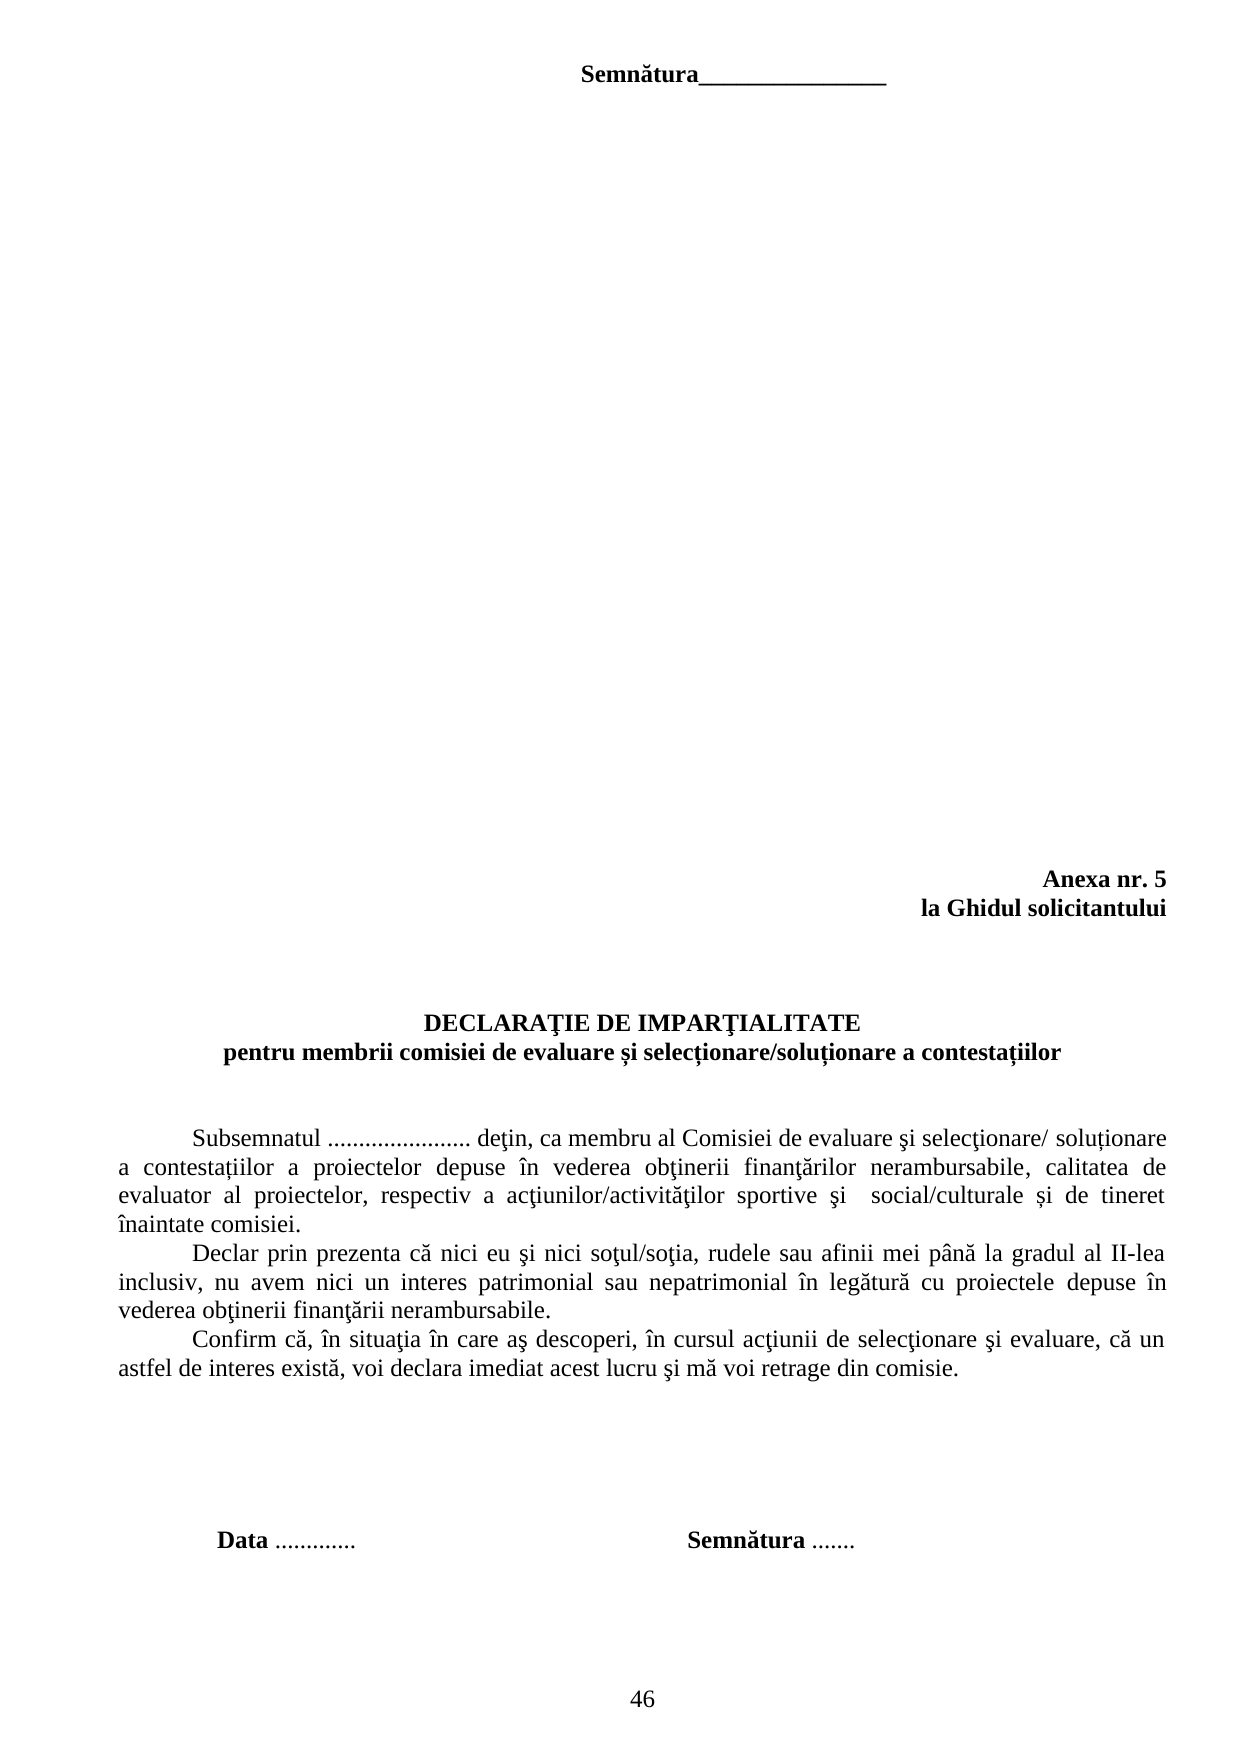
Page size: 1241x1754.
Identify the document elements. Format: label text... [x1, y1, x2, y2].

text Semnătura_______________ [118, 59, 1167, 88]
text Anexa nr. 5 [118, 864, 1167, 893]
text Confirm că, în situaţia în care aş descoperi, în cursul acţiunii de selecţionare şi evaluare, că un astfel de interes există, voi declara imediat acest lucru şi mă voi retrage din comisie. [118, 1324, 1167, 1382]
text pentru membrii comisiei de evaluare și selecționare/soluționare a contestațiilor [118, 1037, 1167, 1065]
text DECLARAŢIE DE IMPARŢIALITATE [118, 1008, 1167, 1037]
text Subsemnatul ....................... deţin, ca membru al Comisiei de evaluare şi selecţionare/ soluționare a contestațiilor a proiectelor depuse în vederea obţinerii finanţărilor nerambursabile, calitatea de evaluator al proiectelor, respectiv a acţiunilor/activităţilor sportive şi social/culturale și de tineret înaintate comisiei. [118, 1123, 1167, 1238]
text Data ............. Semnătura ....... [118, 1525, 1167, 1554]
text Declar prin prezenta că nici eu şi nici soţul/soţia, rudele sau afinii mei până la gradul al II-lea inclusiv, nu avem nici un interes patrimonial sau nepatrimonial în legătură cu proiectele depuse în vederea obţinerii finanţării nerambursabile. [118, 1238, 1167, 1324]
text la Ghidul solicitantului [118, 893, 1167, 922]
